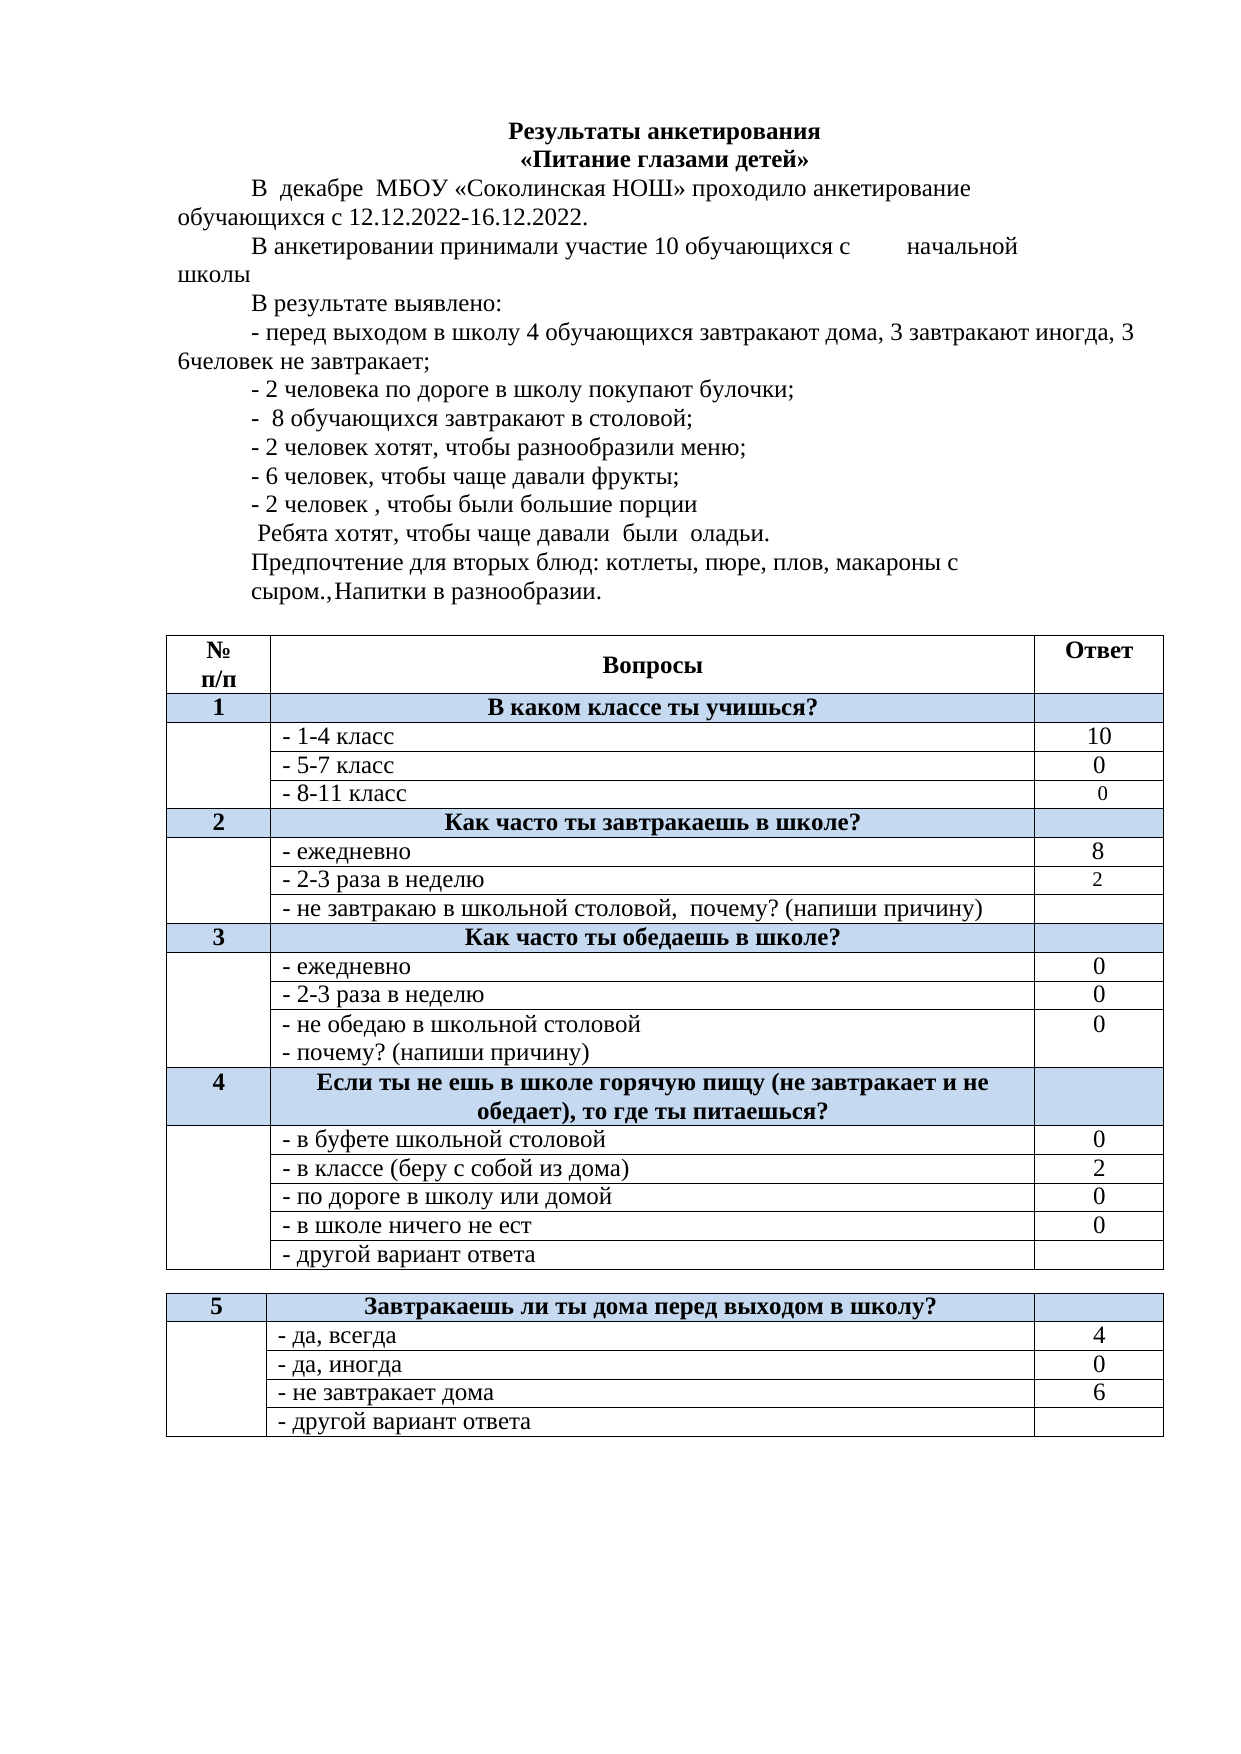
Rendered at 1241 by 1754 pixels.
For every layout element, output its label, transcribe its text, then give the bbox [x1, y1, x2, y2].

table_cell 0 [1035, 1126, 1163, 1154]
table_cell - да, всегда [267, 1322, 1034, 1350]
table_cell - 5-7 класс [271, 752, 1034, 779]
table_cell [167, 1126, 270, 1269]
table_cell 1 [167, 694, 270, 722]
table_cell [167, 953, 270, 1067]
list 8 обучающихся завтракают в столовой; [251, 403, 1176, 432]
table_cell 2 [1035, 867, 1163, 894]
table_cell - не завтракает дома [267, 1380, 1034, 1407]
table_cell [1035, 694, 1163, 722]
table_cell 0 [1035, 1351, 1163, 1378]
table_cell - в школе ничего не ест [271, 1212, 1034, 1240]
table_cell 4 [1035, 1322, 1163, 1350]
table_cell - 2-3 раза в неделю [271, 867, 1034, 894]
table_cell 8 [1035, 838, 1163, 866]
table_cell - 1-4 класс [271, 723, 1034, 751]
table_cell 10 [1035, 723, 1163, 751]
table_cell [1035, 1068, 1163, 1125]
table_cell [1035, 895, 1163, 923]
table_cell [167, 1322, 266, 1436]
table_cell - 8-11 класс [271, 781, 1034, 808]
table_cell 0 [1035, 982, 1163, 1009]
table_header [1035, 1294, 1163, 1321]
table_cell - ежедневно [271, 838, 1034, 866]
table_cell [1035, 924, 1163, 952]
table_cell 2 [167, 809, 270, 837]
table_cell 4 [167, 1068, 270, 1125]
table_cell Как часто ты обедаешь в школе? [271, 924, 1034, 952]
table_header № п/п [167, 636, 270, 693]
list перед выходом в школу 4 обучающихся завтракают дома, 3 завтракают иногда, 3 6человек не завтракает; [177, 317, 1134, 374]
list 2 человек , чтобы были большие порции [251, 489, 1176, 518]
table_cell [1035, 809, 1163, 837]
table_cell 0 [1035, 781, 1163, 808]
table_cell не обедаю в школьной столовой почему? (напиши причину) [271, 1010, 1034, 1067]
table_header Завтракаешь ли ты дома перед выходом в школу? [267, 1294, 1034, 1321]
list 6 человек, чтобы чаще давали фрукты; [251, 461, 1176, 489]
title Результаты анкетирования [508, 116, 1176, 145]
table_cell - да, иногда [267, 1351, 1034, 1378]
table_cell 2 [1035, 1155, 1163, 1182]
table_cell [1035, 1241, 1163, 1269]
table_cell 0 [1035, 953, 1163, 981]
table_cell Если ты не ешь в школе горячую пищу (не завтракает и не обедает), то где ты питаешься? [271, 1068, 1034, 1125]
list 2 человека по дороге в школу покупают булочки; [251, 374, 1176, 403]
table_cell - в классе (беру с собой из дома) [271, 1155, 1034, 1182]
title «Питание глазами детей» [520, 145, 1176, 173]
text Предпочтение для вторых блюд: котлеты, пюре, плов, макароны с сыром., Напитки в разнообразии. [251, 547, 1042, 604]
table_cell - 2-3 раза в неделю [271, 982, 1034, 1009]
text В анкетировании принимали участие 10 обучающихся с начальной школы [177, 231, 1039, 288]
table_cell - другой вариант ответа [267, 1408, 1034, 1436]
table_cell - в буфете школьной столовой [271, 1126, 1034, 1154]
table_header Вопросы [271, 636, 1034, 693]
table_cell [167, 838, 270, 923]
table_cell 0 [1035, 1010, 1163, 1067]
table_cell - не завтракаю в школьной столовой, почему? (напиши причину) [271, 895, 1034, 923]
table_cell [167, 723, 270, 808]
table_cell - другой вариант ответа [271, 1241, 1034, 1269]
table_cell В каком классе ты учишься? [271, 694, 1034, 722]
text В декабре МБОУ «Соколинская НОШ» проходило анкетирование обучающихся с 12.12.2022-16.12.2022. [177, 173, 1049, 231]
table_cell 3 [167, 924, 270, 952]
table_cell - по дороге в школу или домой [271, 1184, 1034, 1211]
text В результате выявлено: [251, 288, 1176, 317]
table_cell 0 [1035, 1184, 1163, 1211]
table_cell - ежедневно [271, 953, 1034, 981]
table_header Ответ [1035, 636, 1163, 693]
list 2 человек хотят, чтобы разнообразили меню; [251, 432, 1176, 461]
table_header 5 [167, 1294, 266, 1321]
table_cell Как часто ты завтракаешь в школе? [271, 809, 1034, 837]
table_cell [1035, 1408, 1163, 1436]
table_cell 0 [1035, 1212, 1163, 1240]
table_cell 6 [1035, 1380, 1163, 1407]
table_cell 0 [1035, 752, 1163, 779]
text Ребята хотят, чтобы чаще давали были оладьи. [177, 518, 1059, 547]
